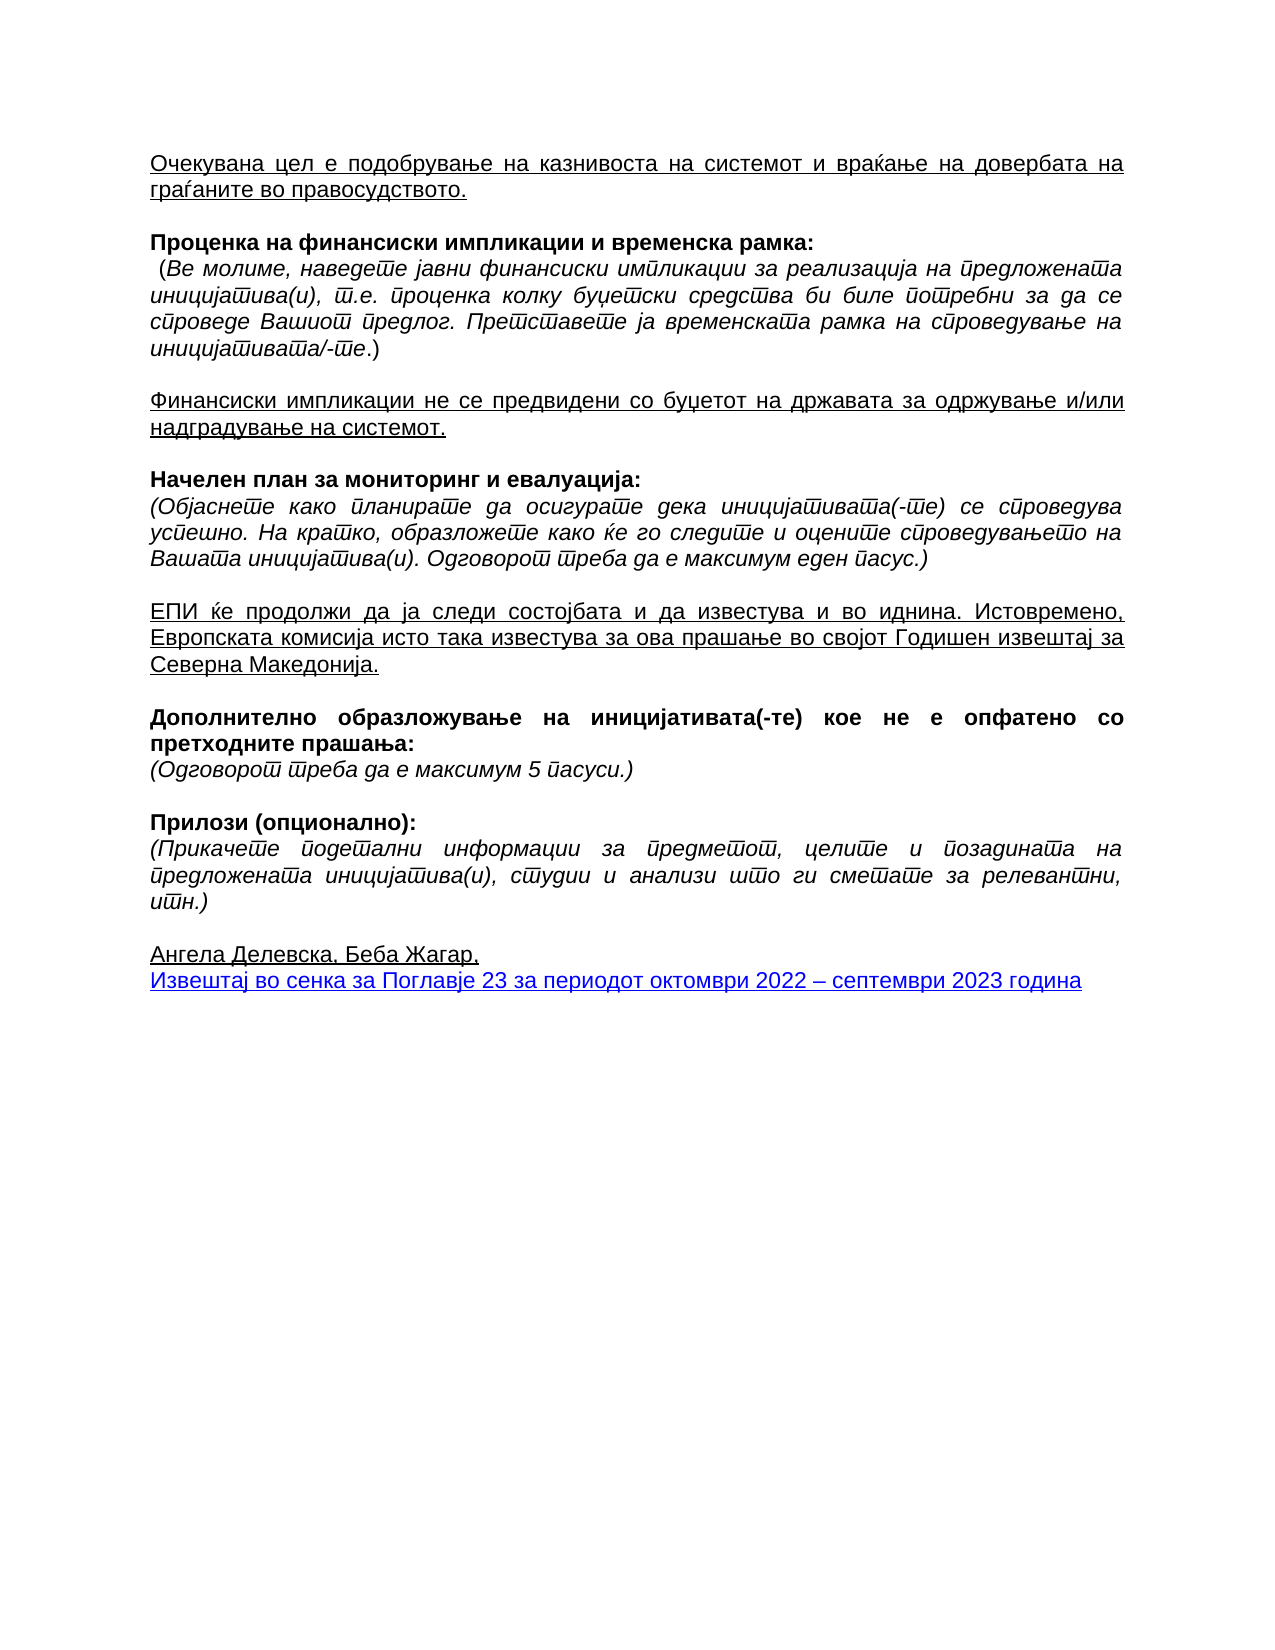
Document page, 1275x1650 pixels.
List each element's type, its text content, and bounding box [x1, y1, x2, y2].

text Очекувана цел е подобрување на казнивоста на системот и враќање на довербата на граѓаните во правосудството. [150, 150, 1125, 203]
text Проценка на финансиски импликации и временска рамка: [150, 229, 1125, 255]
text (Прикачете подетални информации за предметот, целите и позадината на предложената иницијатива(и), студии и анализи што ги сметате за релевантни, итн.) [150, 835, 1125, 914]
text Финансиски импликации не се предвидени со буџетот на државата за одржување и/или надградување на системот. [150, 387, 1125, 410]
text (Ве молиме, наведете јавни финансиски импликации за реализација на предложената иницијатива(и), т.е. проценка колку буџетски средства би биле потребни за да се спроведе Вашиот предлог. Претставете ја временската рамка на спроведување на иницијативата/-те.) [150, 255, 1125, 361]
text Ангела Делевска, Беба Жагар, [150, 941, 1125, 967]
text Финансиски импликации не се предвидени со буџетот на државата за одржување и/или надградување на системот. [150, 411, 1125, 440]
text ЕПИ ќе продолжи да ја следи состојбата и да известува и во иднина. Истовремено, Европската комисија исто така известува за ова прашање во својот Годишен извештај за Северна Македонија. [150, 622, 1125, 647]
text ЕПИ ќе продолжи да ја следи состојбата и да известува и во иднина. Истовремено, Европската комисија исто така известува за ова прашање во својот Годишен извештај за Северна Македонија. [150, 598, 1125, 621]
text Извештај во сенка за Поглавје 23 за периодот октомври 2022 – септември 2023 година [150, 967, 1125, 993]
text (Одговорот треба да е максимум 5 пасуси.) [150, 756, 1125, 782]
text ЕПИ ќе продолжи да ја следи состојбата и да известува и во иднина. Истовремено, Европската комисија исто така известува за ова прашање во својот Годишен извештај за Северна Македонија. [150, 648, 1125, 677]
text Дополнително образложување на иницијативата(-те) кое не е опфатено со претходните прашања: [150, 703, 1125, 756]
text Прилози (опционално): [150, 809, 1125, 835]
text Начелен план за мониторинг и евалуација: [150, 466, 1125, 493]
text (Објаснете како планирате да осигурате дека иницијативата(-те) се спроведува успешно. На кратко, образложете како ќе го следите и оцените спроведувањето на Вашата иницијатива(и). Одговорот треба да е максимум еден пасус.) [150, 493, 1125, 572]
